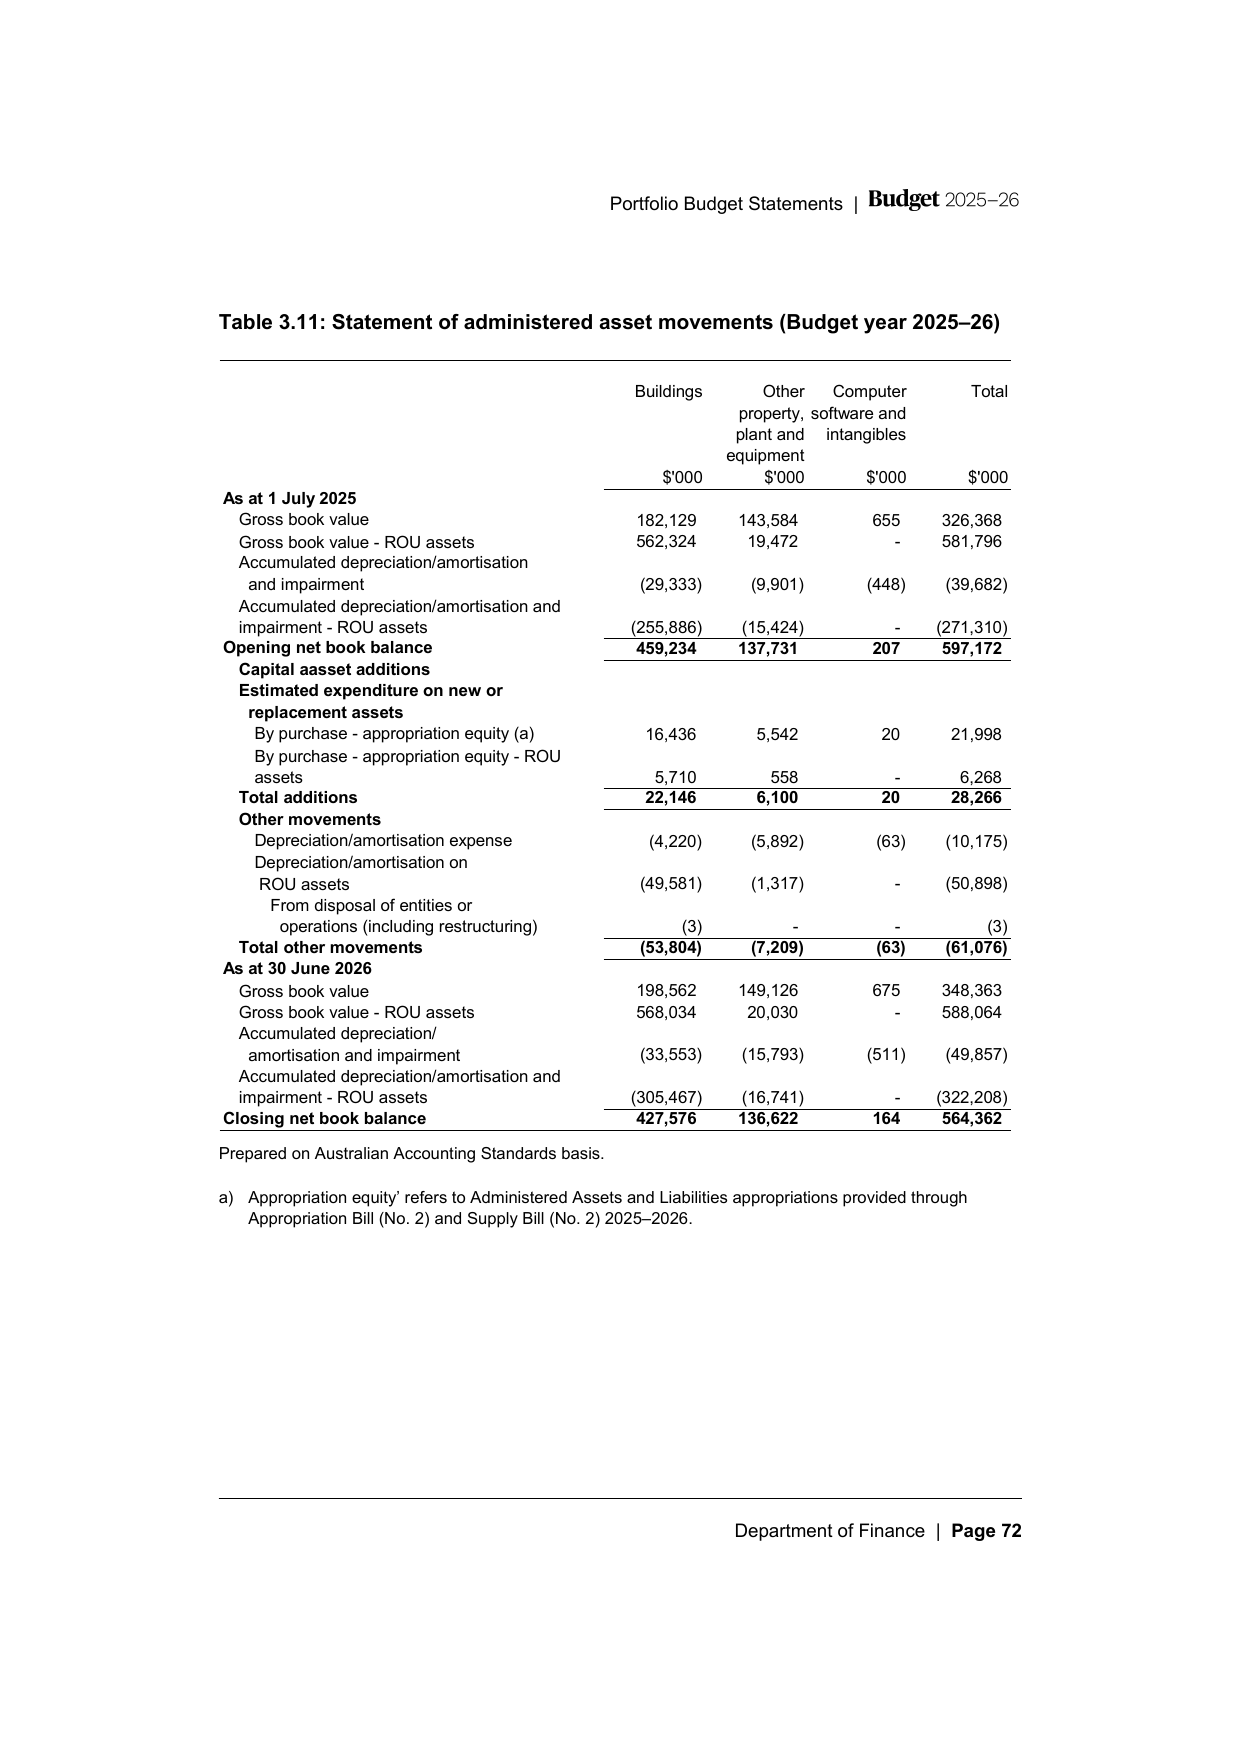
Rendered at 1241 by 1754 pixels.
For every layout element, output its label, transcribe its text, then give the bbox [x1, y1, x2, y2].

list Appropriation equity’ refers to Administered Assets and Liabilities appropriations provided through Appropriation Bill (No. 2) and Supply Bill (No. 2) 2025–2026. [218, 1188, 1022, 1228]
picture [868, 189, 1020, 211]
text Prepared on Australian Accounting Standards basis. [218, 1144, 1022, 1163]
subtitle Table 3.11: Statement of administered asset movements (Budget year 2025–26) [218, 308, 1022, 335]
